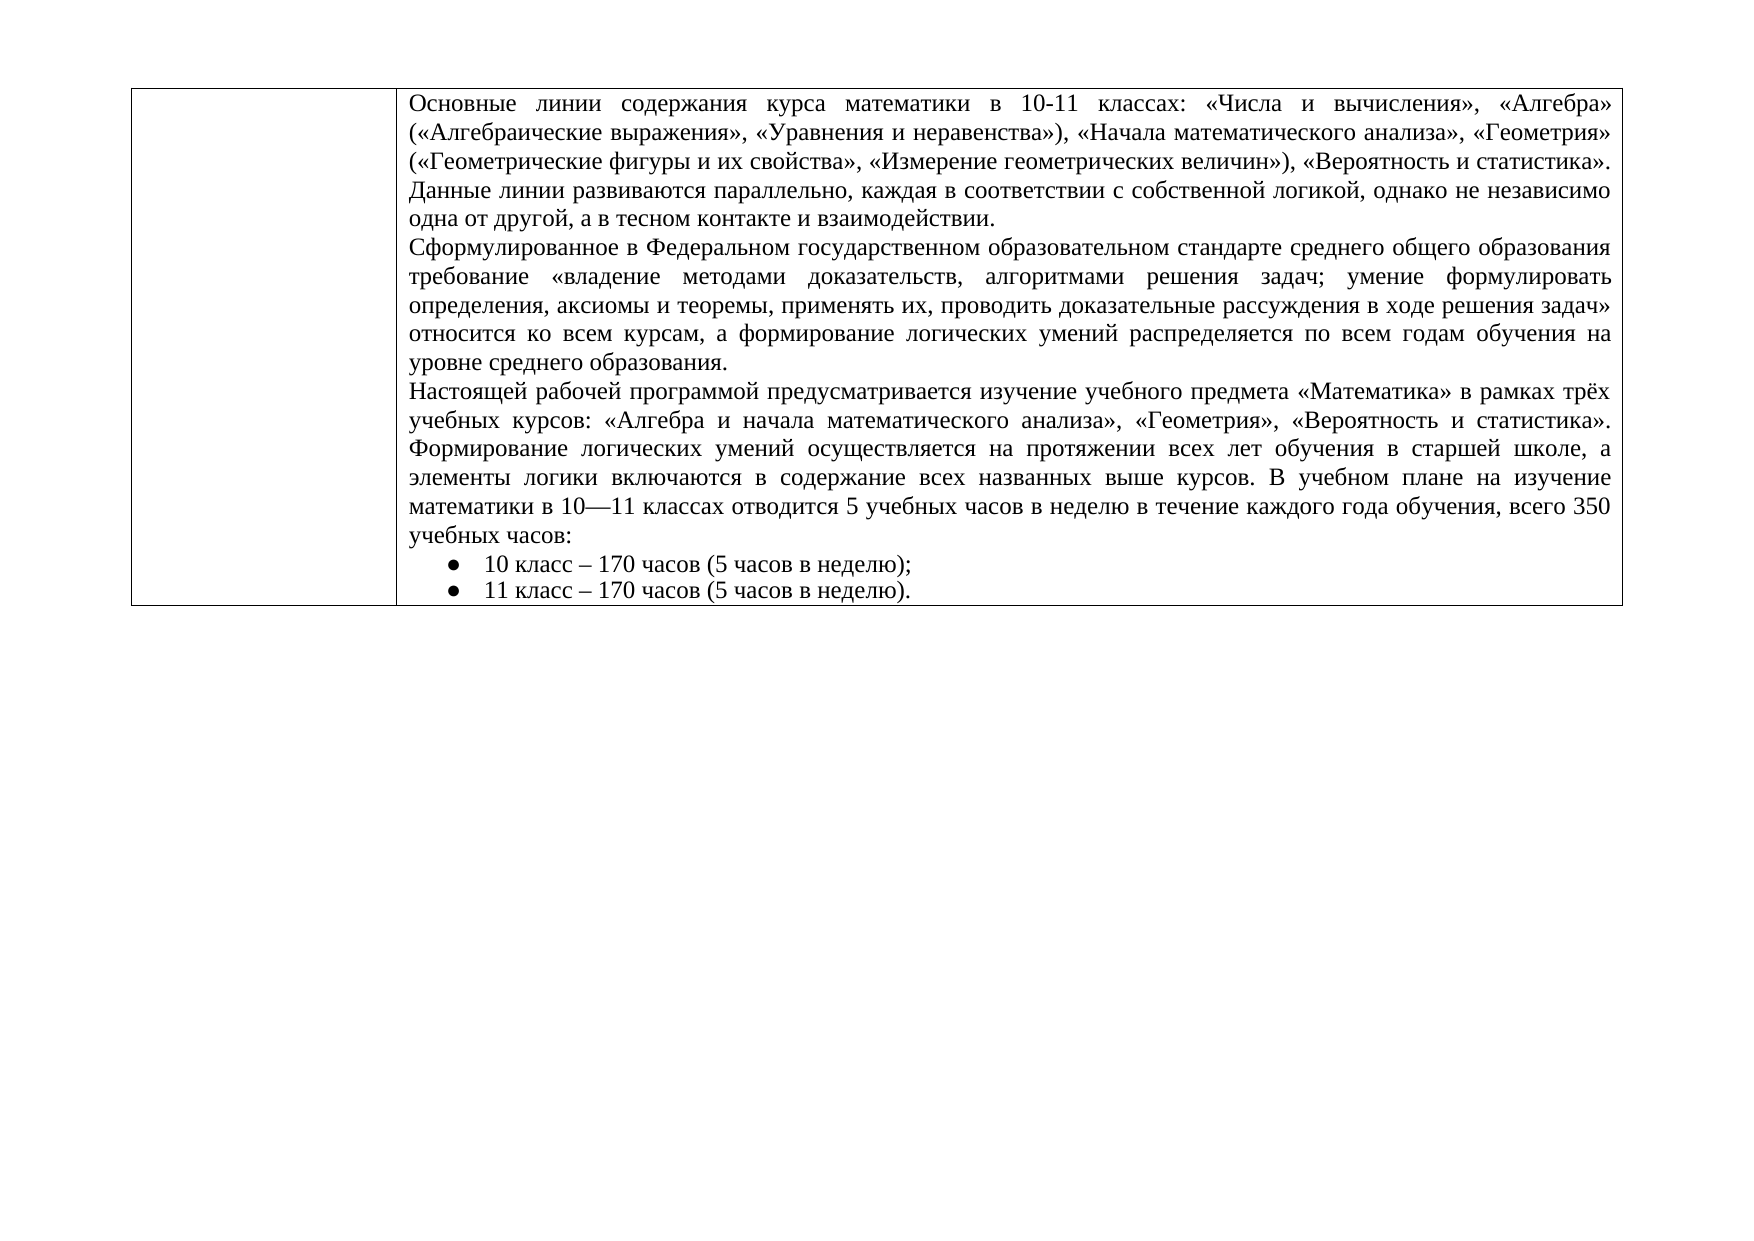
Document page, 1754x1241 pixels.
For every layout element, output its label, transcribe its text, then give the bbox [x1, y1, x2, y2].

table_header [132, 89, 396, 605]
table_header Основные линии содержания курса математики в 10-11 классах: «Числа и вычисления», «Алгебра» («Алгебраические выражения», «Уравнения и неравенства»), «Начала математического анализа», «Геометрия» («Геометрические фигуры и их свойства», «Измерение геометрических величин»), «Вероятность и статистика». Данные линии развиваются параллельно, каждая в соответствии с собственной логикой, однако не независимо одна от другой, а в тесном контакте и взаимодействии. Сформулированное в Федеральном государственном образовательном стандарте среднего общего образования требование «владение методами доказательств, алгоритмами решения задач; умение формулировать определения, аксиомы и теоремы, применять их, проводить доказательные рассуждения в ходе решения задач» относится ко всем курсам, а формирование логических умений распределяется по всем годам обучения на уровне среднего образования. Настоящей рабочей программой предусматривается изучение учебного предмета «Математика» в рамках трёх учебных курсов: «Алгебра и начала математического анализа», «Геометрия», «Вероятность и статистика». Формирование логических умений осуществляется на протяжении всех лет обучения в старшей школе, а элементы логики включаются в содержание всех названных выше курсов. В учебном плане на изучение математики в 10—11 классах отводится 5 учебных часов в неделю в течение каждого года обучения, всего 350 учебных часов: 10 класс – 170 часов (5 часов в неделю); 11 класс – 170 часов (5 часов в неделю). [397, 89, 1622, 605]
